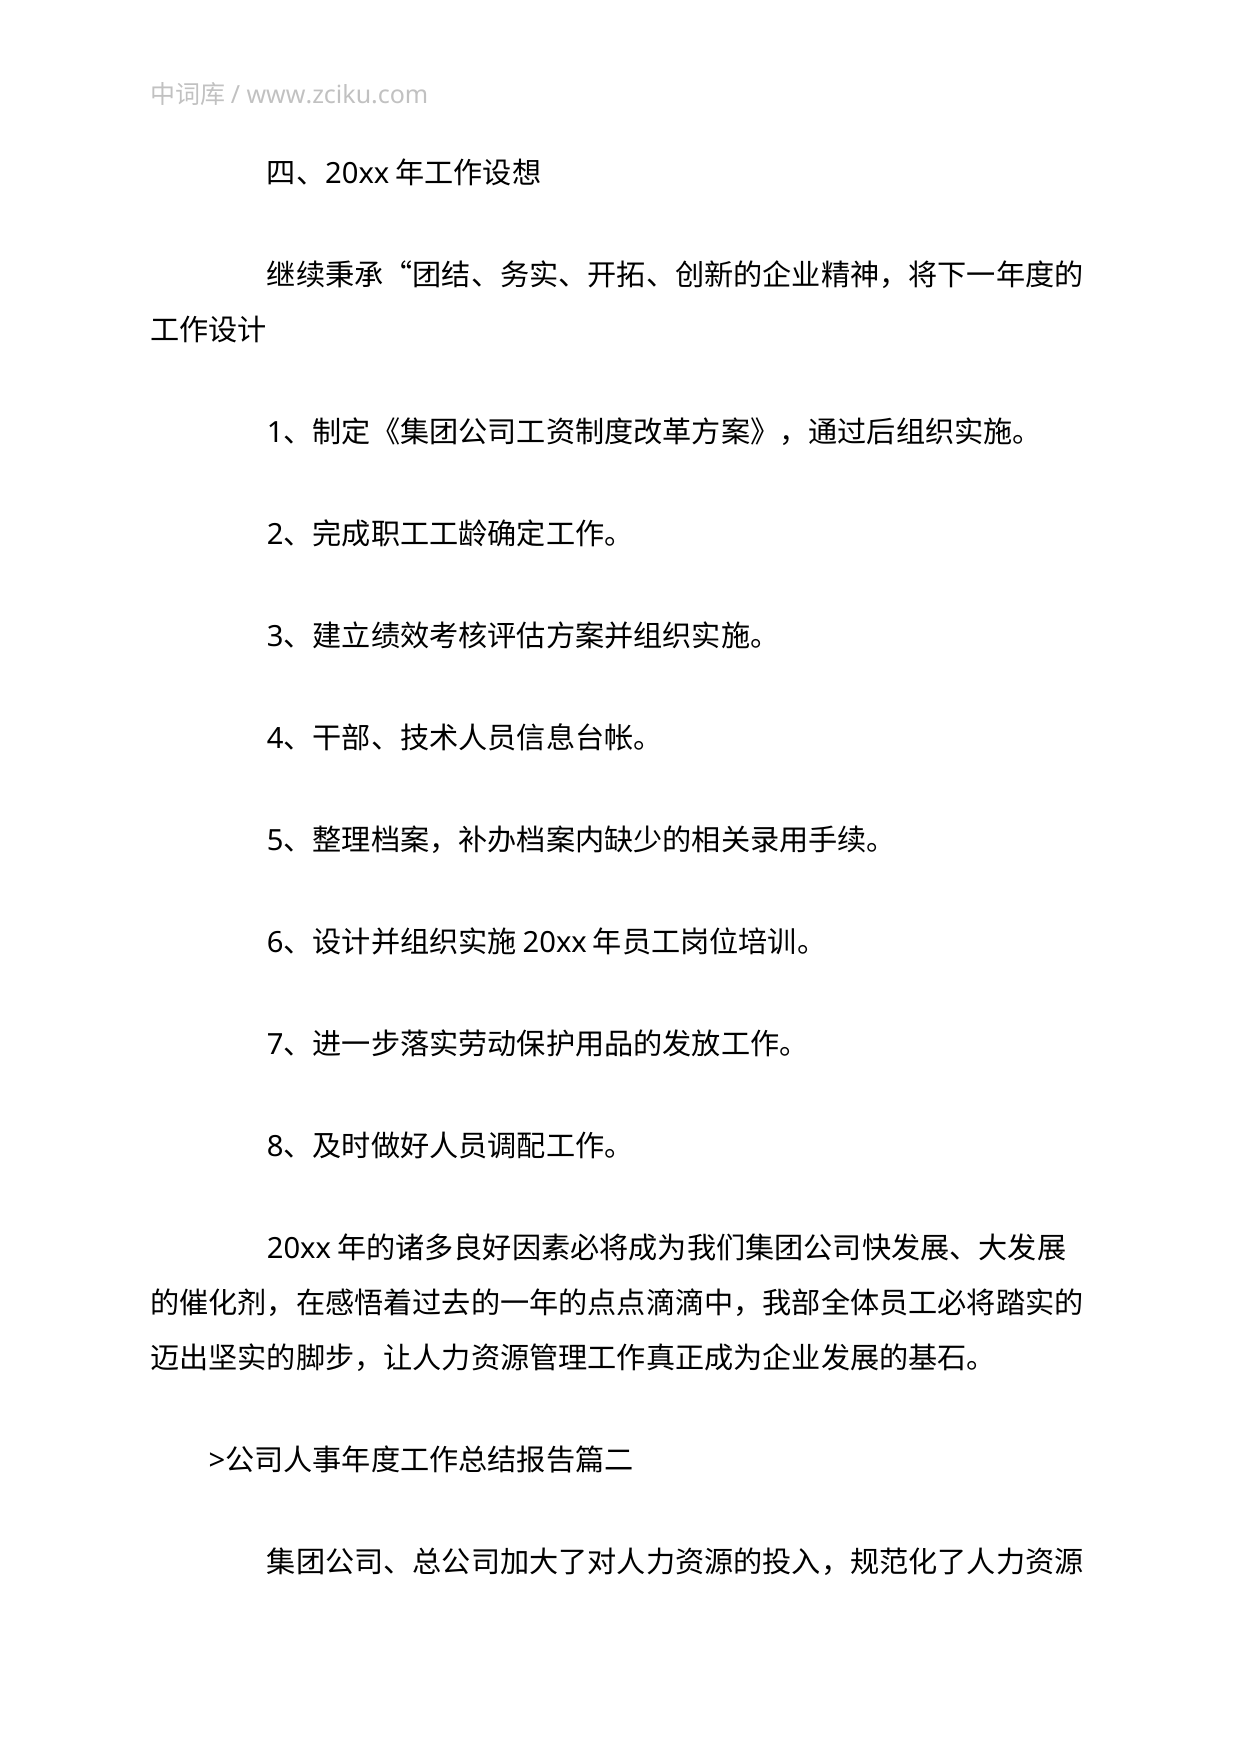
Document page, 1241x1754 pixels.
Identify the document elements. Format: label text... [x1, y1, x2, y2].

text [150, 1538, 1090, 1580]
text 4、干部、技术人员信息台帐。 [150, 714, 1090, 757]
text 四、20xx年工作设想 [150, 150, 1090, 192]
text 8、及时做好人员调配工作。 [150, 1122, 1090, 1165]
text 5、整理档案，补办档案内缺少的相关录用手续。 [150, 817, 1090, 859]
text 20xx年的诸多良好因素必将成为我们集团公司快发展、大发展的催化剂，在感悟着过去的一年的点点滴滴中，我部全体员工必将踏实的迈出坚实的脚步，让人力资源管理工作真正成为企业发展的基石。 [150, 1224, 1090, 1377]
text 6、设计并组织实施20xx年员工岗位培训。 [150, 918, 1090, 961]
text 1、制定《集团公司工资制度改革方案》，通过后组织实施。 [150, 409, 1090, 451]
text 7、进一步落实劳动保护用品的发放工作。 [150, 1021, 1090, 1063]
text 3、建立绩效考核评估方案并组织实施。 [150, 613, 1090, 655]
text >公司人事年度工作总结报告篇二 [150, 1436, 1090, 1478]
text 2、完成职工工龄确定工作。 [150, 511, 1090, 553]
text 继续秉承“团结、务实、开拓、创新的企业精神，将下一年度的工作设计 [150, 252, 1090, 349]
